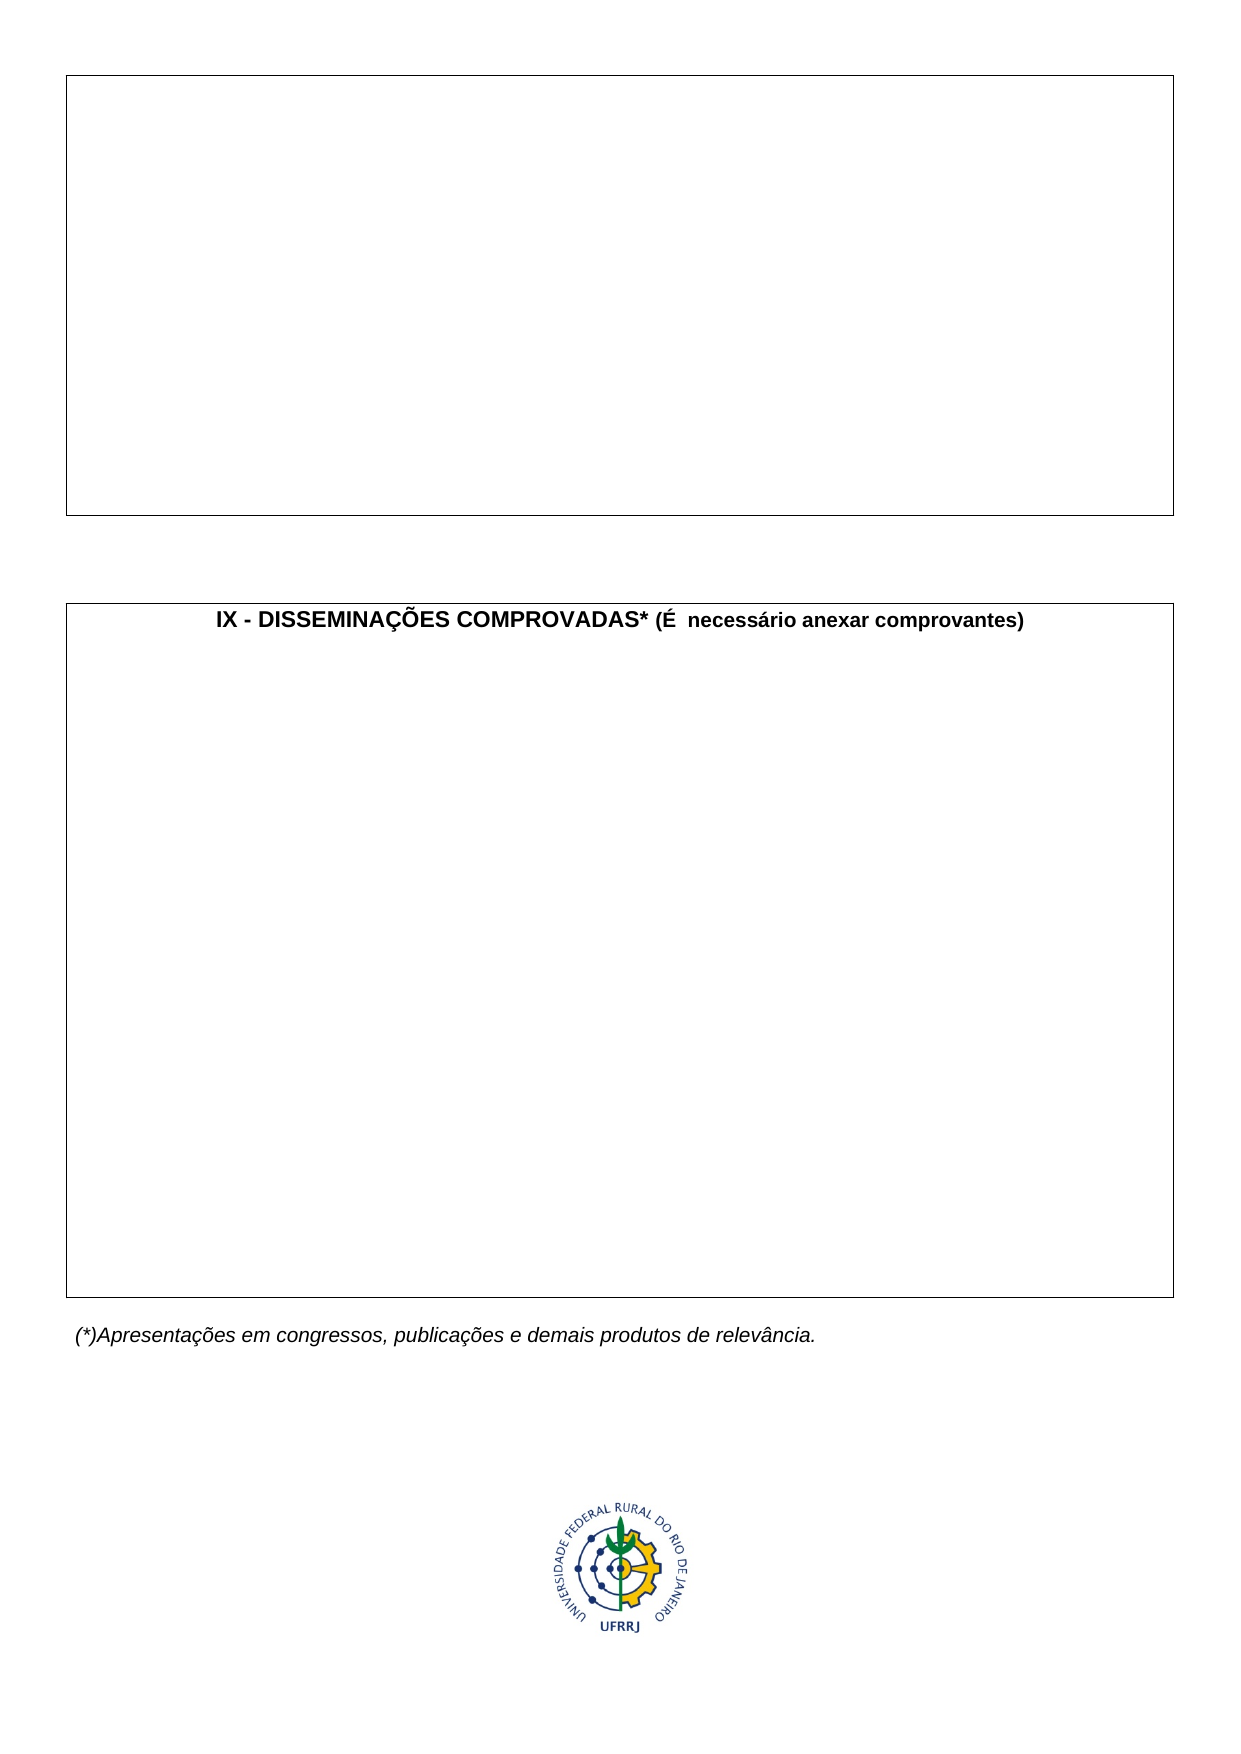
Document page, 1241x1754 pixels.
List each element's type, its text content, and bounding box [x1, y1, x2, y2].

text IX - DISSEMINAÇÕES COMPROVADAS* (É necessário anexar comprovantes) [67, 604, 1173, 632]
picture [540, 1483, 700, 1643]
text (*)Apresentações em congressos, publicações e demais produtos de relevância. [75, 1323, 1165, 1347]
